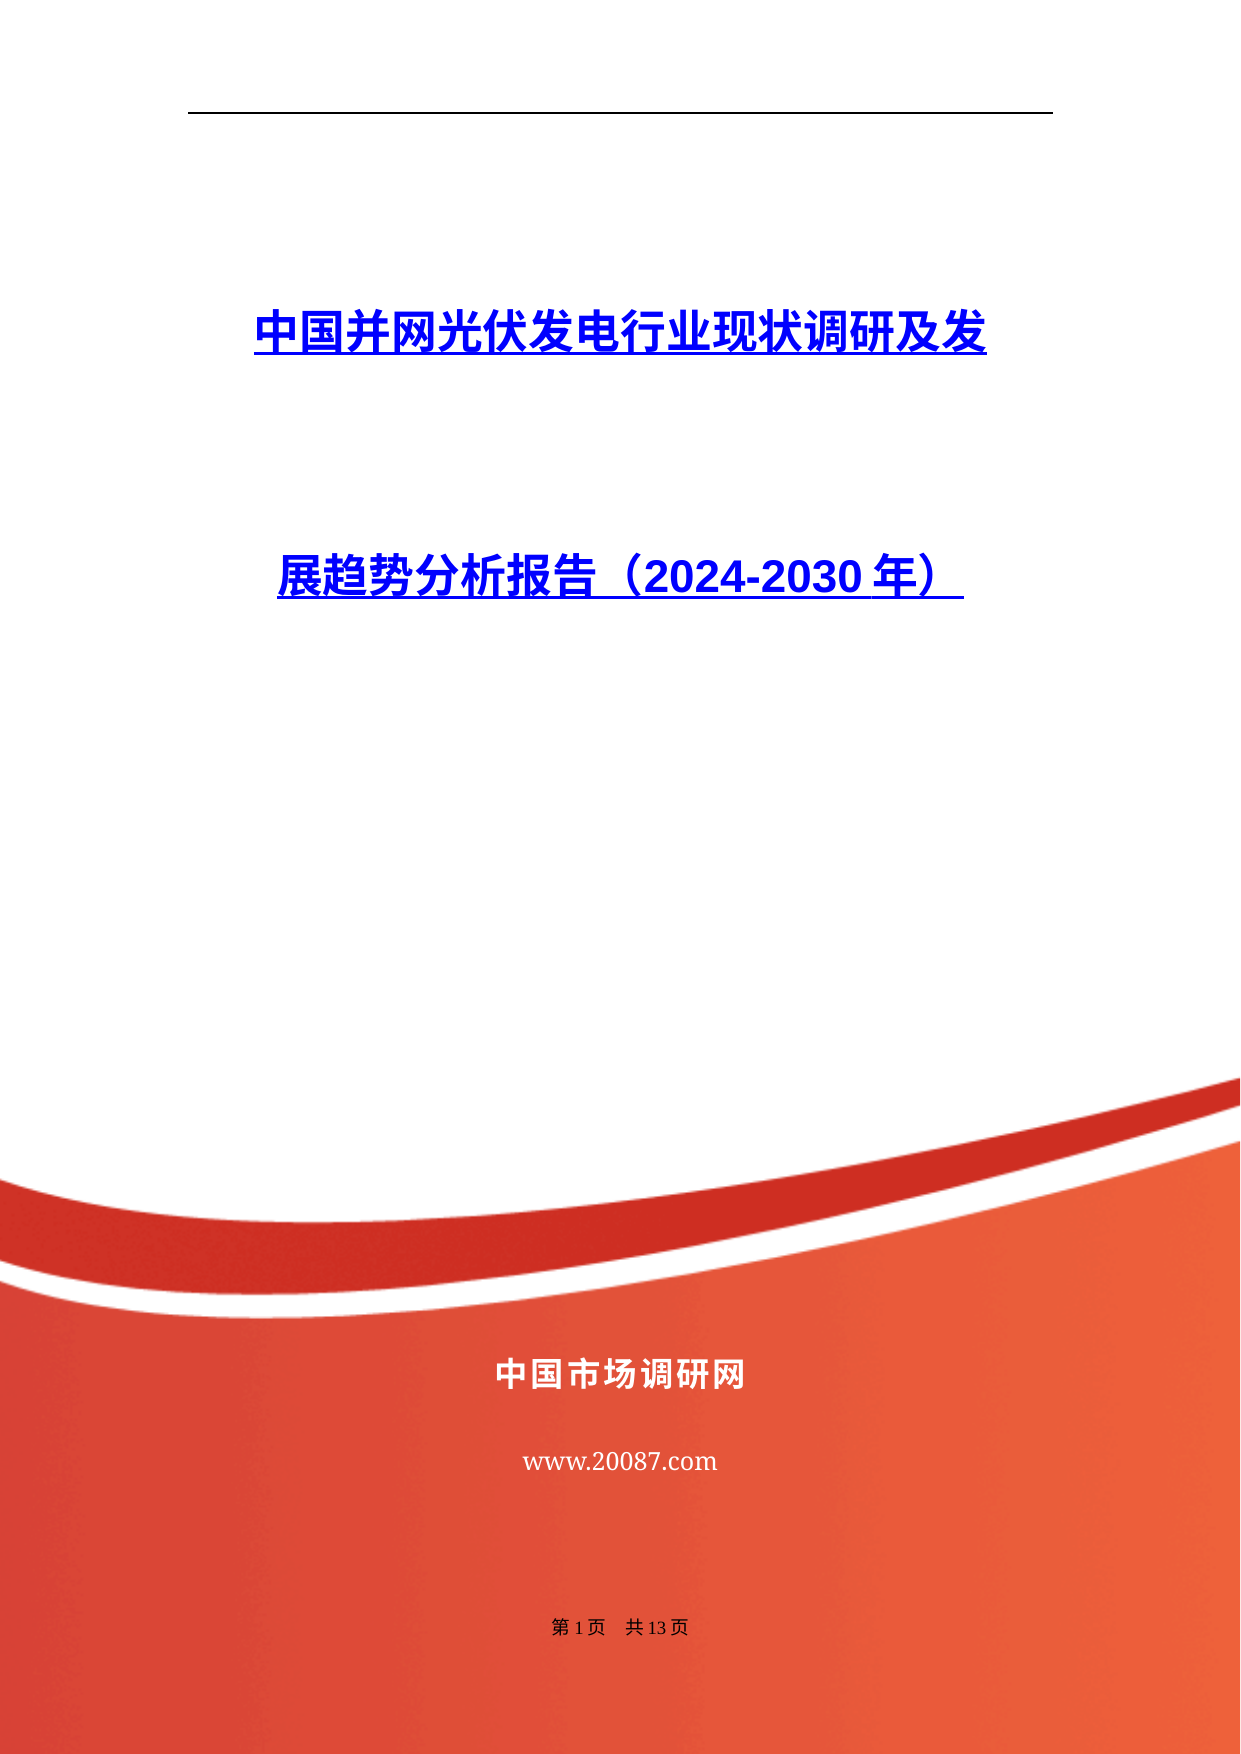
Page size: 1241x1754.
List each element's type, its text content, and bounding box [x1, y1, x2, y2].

subtitle 中国市场调研网 [187, 1339, 1053, 1404]
picture [0, 1006, 1241, 1754]
text www.20087.com [187, 1428, 1053, 1493]
table_header 中国并网光伏发电行业现状调研及发展趋势分析报告（2024-2030年） [188, 207, 1053, 773]
